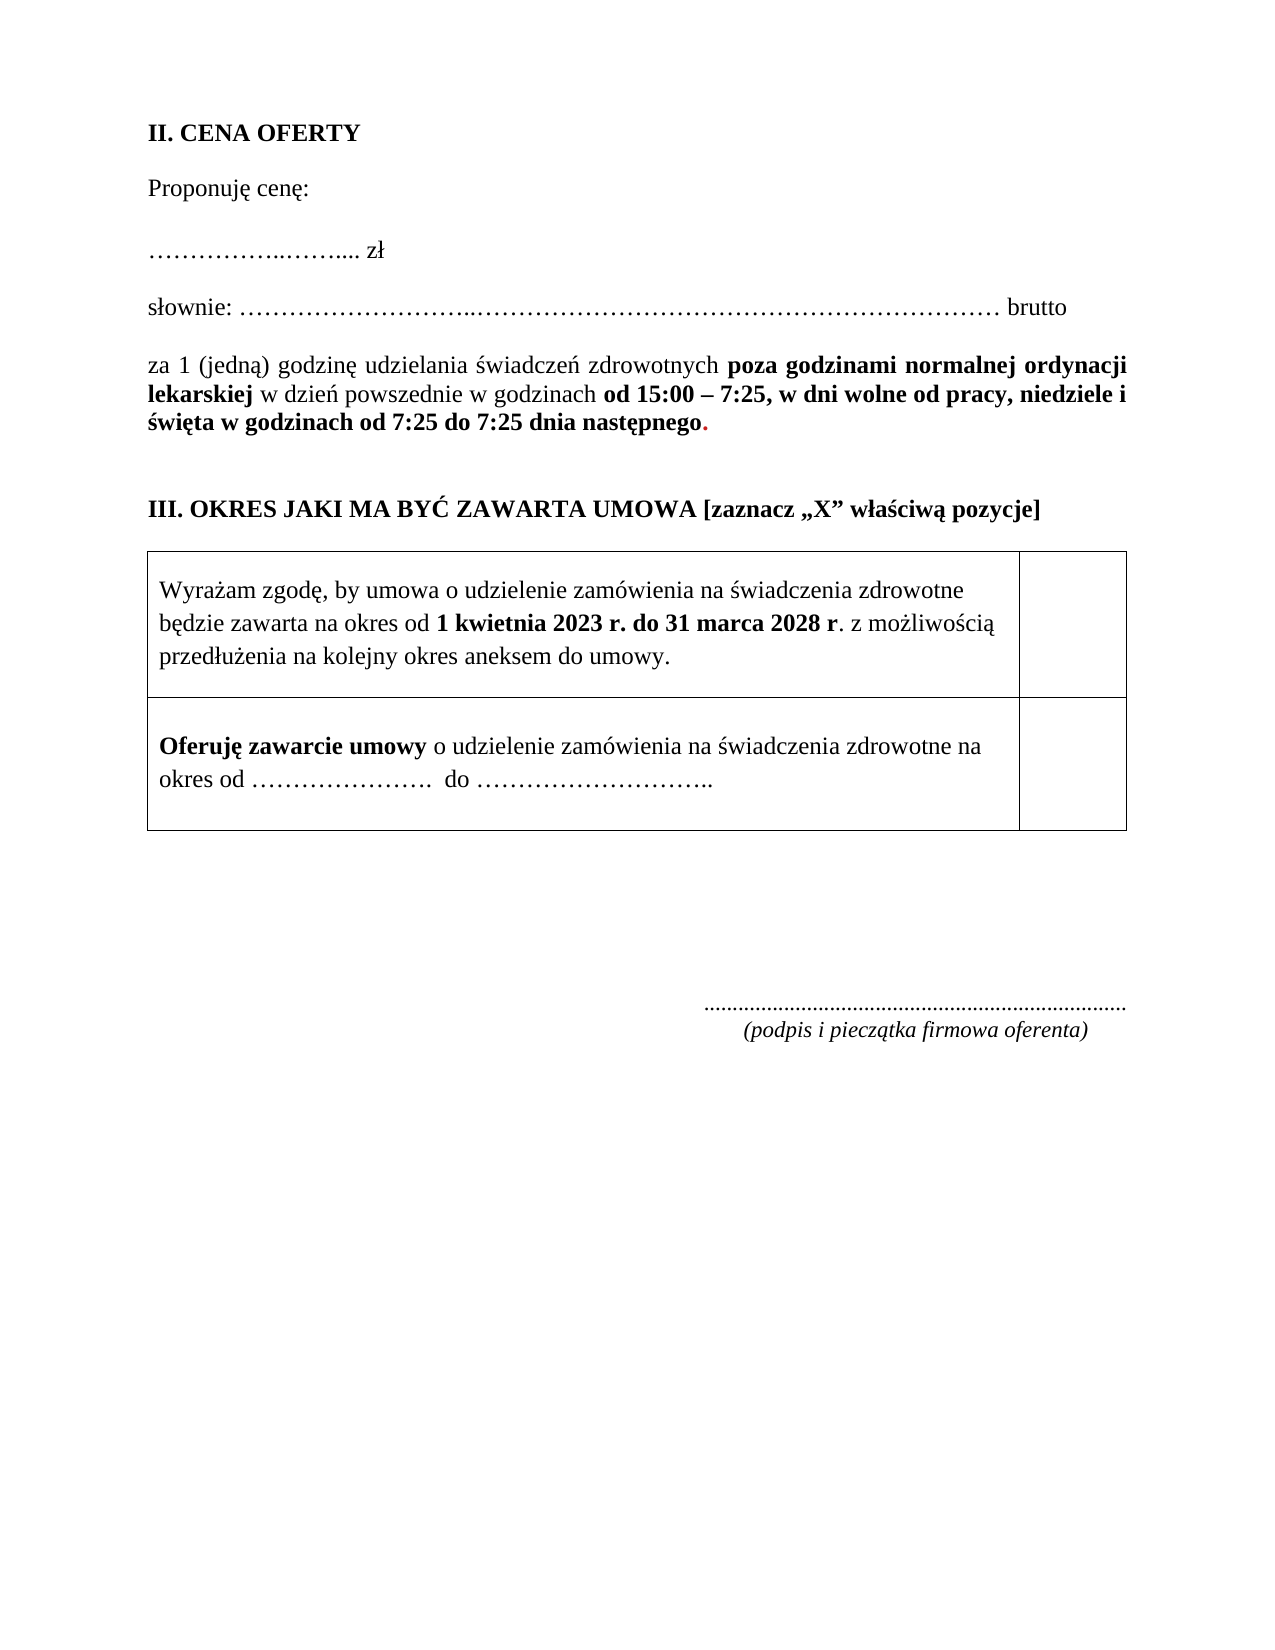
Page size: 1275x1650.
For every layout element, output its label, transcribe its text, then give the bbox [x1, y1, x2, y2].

text za 1 (jedną) godzinę udzielania świadczeń zdrowotnych poza godzinami normalnej ordynacji lekarskiej w dzień powszednie w godzinach od 15:00 – 7:25, w dni wolne od pracy, niedziele i święta w godzinach od 7:25 do 7:25 dnia następnego. [148, 350, 1127, 436]
text (podpis i pieczątka firmowa oferenta) [148, 1016, 1127, 1042]
text .......................................................................... [148, 989, 1127, 1016]
table_cell [1020, 698, 1126, 830]
text Proponuję cenę: [148, 173, 1127, 202]
text słownie: ………………………..……………………………………………………… brutto [148, 292, 1127, 350]
text ……………..…….... zł [148, 235, 1127, 292]
text III. OKRES JAKI MA BYĆ ZAWARTA UMOWA [zaznacz „X” właściwą pozycje] [148, 494, 1127, 522]
table_cell Oferuję zawarcie umowy o udzielenie zamówienia na świadczenia zdrowotne na okres od …………………. do ……………………….. [148, 698, 1019, 830]
table_header Wyrażam zgodę, by umowa o udzielenie zamówienia na świadczenia zdrowotne będzie zawarta na okres od 1 kwietnia 2023 r. do 31 marca 2028 r. z możliwością przedłużenia na kolejny okres aneksem do umowy. [148, 552, 1019, 697]
table_header [1020, 552, 1126, 697]
text II. CENA OFERTY [148, 118, 1127, 147]
